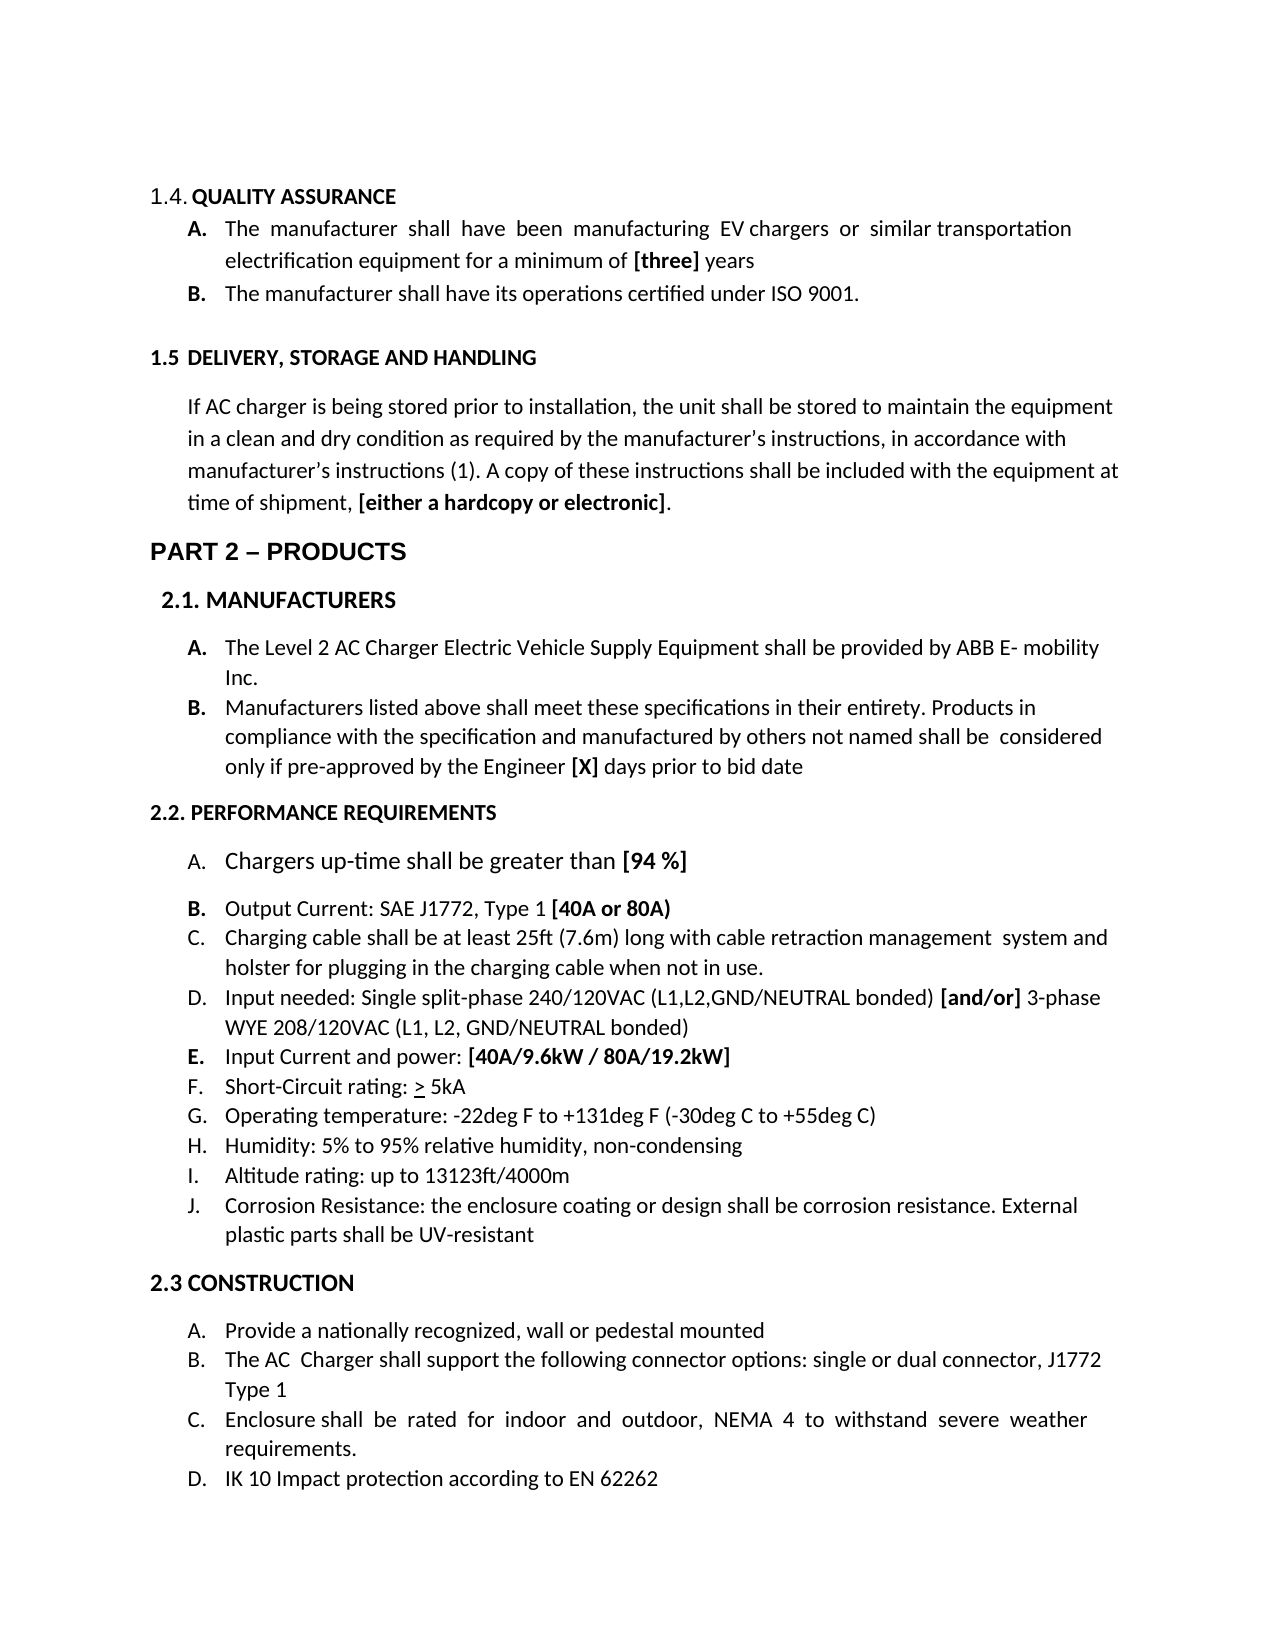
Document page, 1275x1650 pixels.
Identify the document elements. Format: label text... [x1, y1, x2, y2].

list Manufacturers listed above shall meet these specifications in their entirety. Products in compliance with the specification and manufactured by others not named shall be considered only if pre-approved by the Engineer [X] days prior to bid date [187, 693, 1125, 780]
list Short-Circuit rating: > 5kA [187, 1072, 1125, 1100]
list QUALITY ASSURANCE [150, 182, 1125, 210]
list Humidity: 5% to 95% relative humidity, non-condensing [187, 1131, 1125, 1159]
list DELIVERY, STORAGE AND HANDLING [150, 343, 1125, 371]
list Input Current and power: [40A/9.6kW / 80A/19.2kW] [187, 1042, 1125, 1070]
text 2.3 CONSTRUCTION [150, 1267, 1125, 1297]
list Altitude rating: up to 13123ft/4000m [187, 1161, 1125, 1189]
list Input needed: Single split-phase 240/120VAC (L1,L2,GND/NEUTRAL bonded) [and/or] 3-phase WYE 208/120VAC (L1, L2, GND/NEUTRAL bonded) [187, 983, 1125, 1041]
list The Level 2 AC Charger Electric Vehicle Supply Equipment shall be provided by ABB E- mobility Inc. [187, 633, 1125, 691]
list The AC Charger shall support the following connector options: single or dual connector, J1772 Type 1 [187, 1345, 1125, 1403]
list The manufacturer shall have its operations certified under ISO 9001. [187, 279, 1125, 307]
list The manufacturer shall have been manufacturing EV chargers or similar transportation electrification equipment for a minimum of [three] years [187, 214, 1125, 274]
list IK 10 Impact protection according to EN 62262 [187, 1464, 1125, 1492]
list Corrosion Resistance: the enclosure coating or design shall be corrosion resistance. External plastic parts shall be UV-resistant [187, 1191, 1125, 1248]
text PART 2 – PRODUCTS [150, 537, 1125, 566]
text If AC charger is being stored prior to installation, the unit shall be stored to maintain the equipment in a clean and dry condition as required by the manufacturer’s instructions, in accordance with manufacturer’s instructions (1). A copy of these instructions shall be included with the equipment at time of shipment, [either a hardcopy or electronic]. [187, 392, 1125, 517]
text 2.1. MANUFACTURERS [150, 584, 1125, 615]
list Output Current: SAE J1772, Type 1 [40A or 80A) [187, 894, 1125, 922]
list Enclosure shall be rated for indoor and outdoor, NEMA 4 to withstand severe weather requirements. [187, 1405, 1125, 1462]
list Chargers up-time shall be greater than [94 %] [187, 845, 1125, 875]
text 2.2. PERFORMANCE REQUIREMENTS [150, 798, 1125, 827]
list Operating temperature: -22deg F to +131deg F (-30deg C to +55deg C) [187, 1102, 1125, 1130]
list Provide a nationally recognized, wall or pedestal mounted [187, 1316, 1125, 1344]
list Charging cable shall be at least 25ft (7.6m) long with cable retraction management system and holster for plugging in the charging cable when not in use. [187, 923, 1125, 981]
